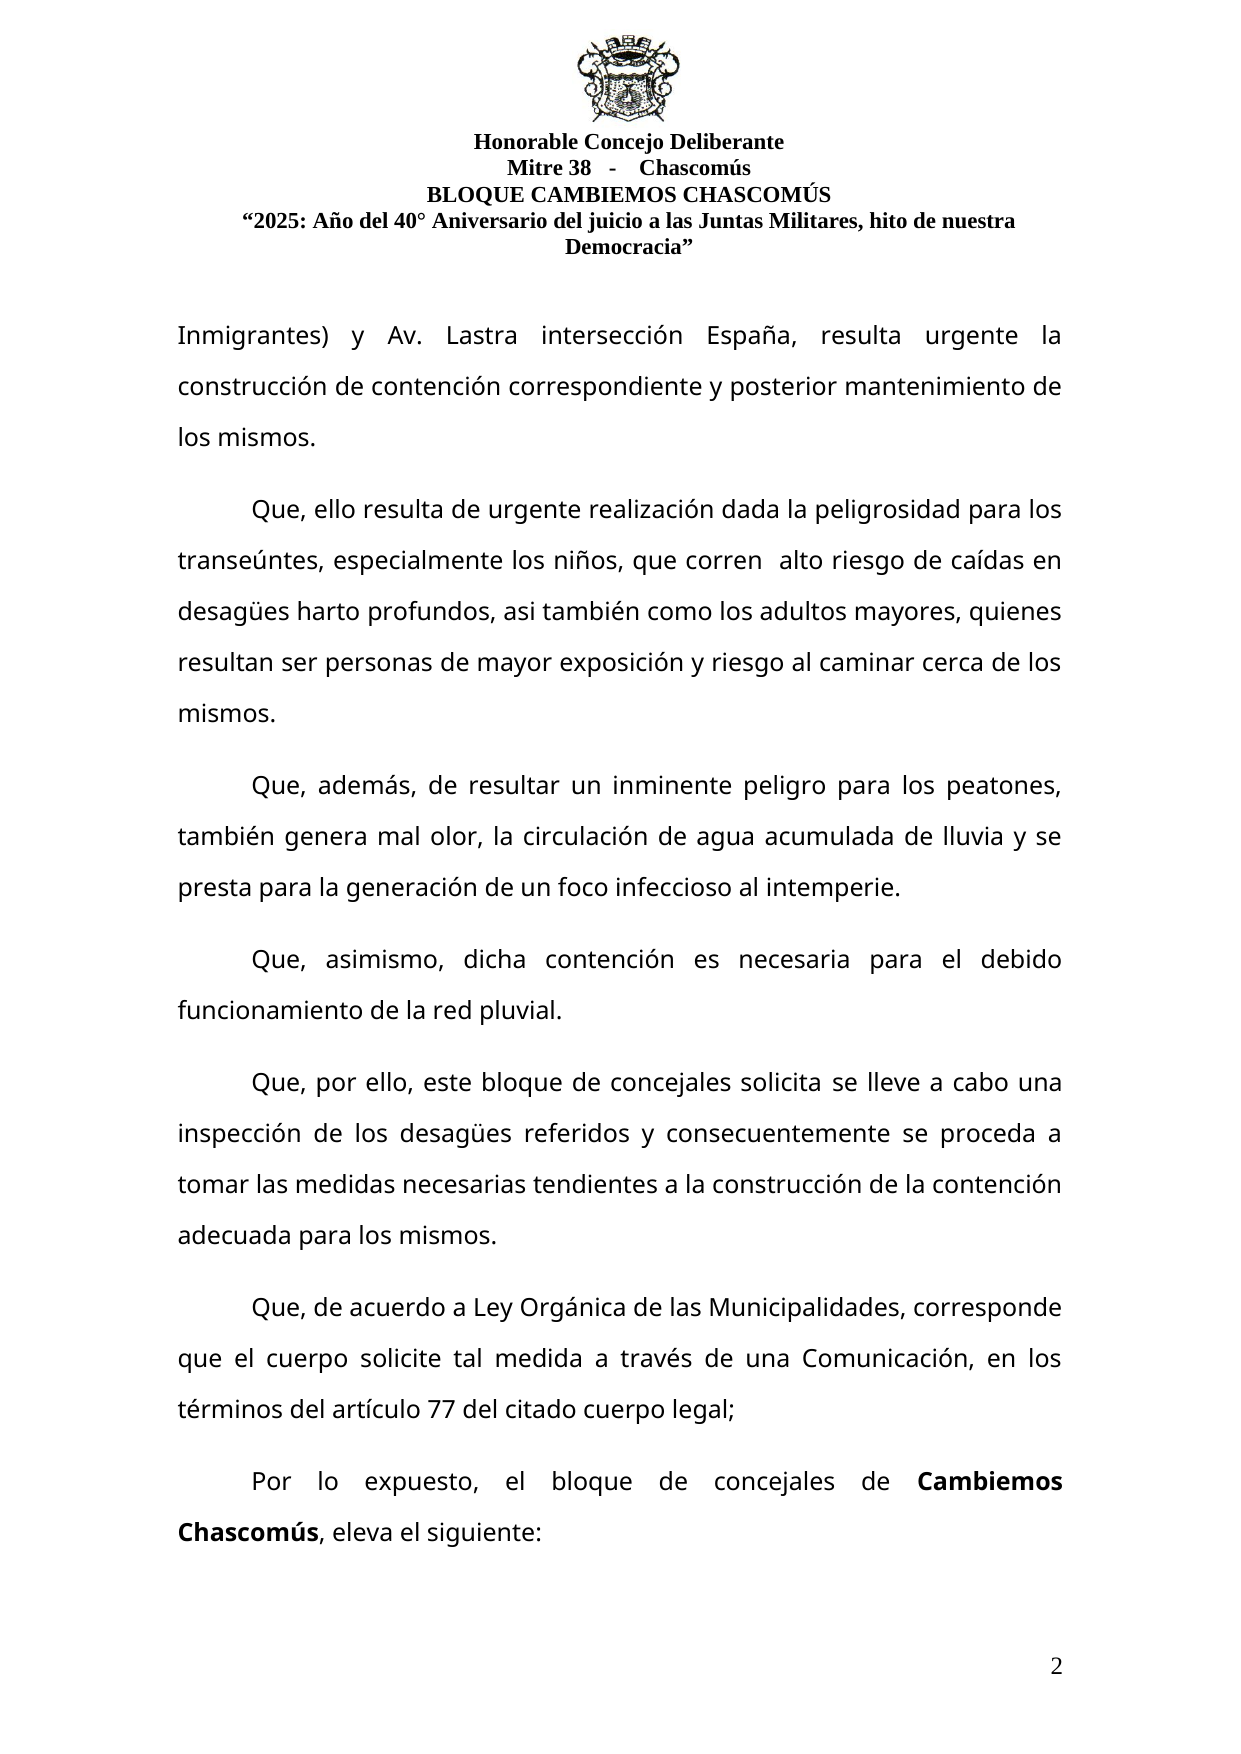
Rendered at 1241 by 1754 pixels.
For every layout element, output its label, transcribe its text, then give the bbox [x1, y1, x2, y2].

text Que, por ello, este bloque de concejales solicita se lleve a cabo una inspección de los desagües referidos y consecuentemente se proceda a tomar las medidas necesarias tendientes a la construcción de la contención adecuada para los mismos. [177, 1064, 1063, 1251]
text Que, asimismo, dicha contención es necesaria para el debido funcionamiento de la red pluvial. [177, 941, 1063, 1026]
text Que, de acuerdo a Ley Orgánica de las Municipalidades, corresponde que el cuerpo solicite tal medida a través de una Comunicación, en los términos del artículo 77 del citado cuerpo legal; [177, 1289, 1063, 1425]
picture [572, 29, 687, 128]
text Que, además, de resultar un inminente peligro para los peatones, también genera mal olor, la circulación de agua acumulada de lluvia y se presta para la generación de un foco infeccioso al intemperie. [177, 767, 1063, 903]
text Que, ello resulta de urgente realización dada la peligrosidad para los transeúntes, especialmente los niños, que corren alto riesgo de caídas en desagües harto profundos, asi también como los adultos mayores, quienes resultan ser personas de mayor exposición y riesgo al caminar cerca de los mismos. [177, 491, 1063, 729]
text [177, 317, 1063, 453]
text Por lo expuesto, el bloque de concejales de Cambiemos Chascomús, eleva el siguiente: [177, 1463, 1063, 1548]
